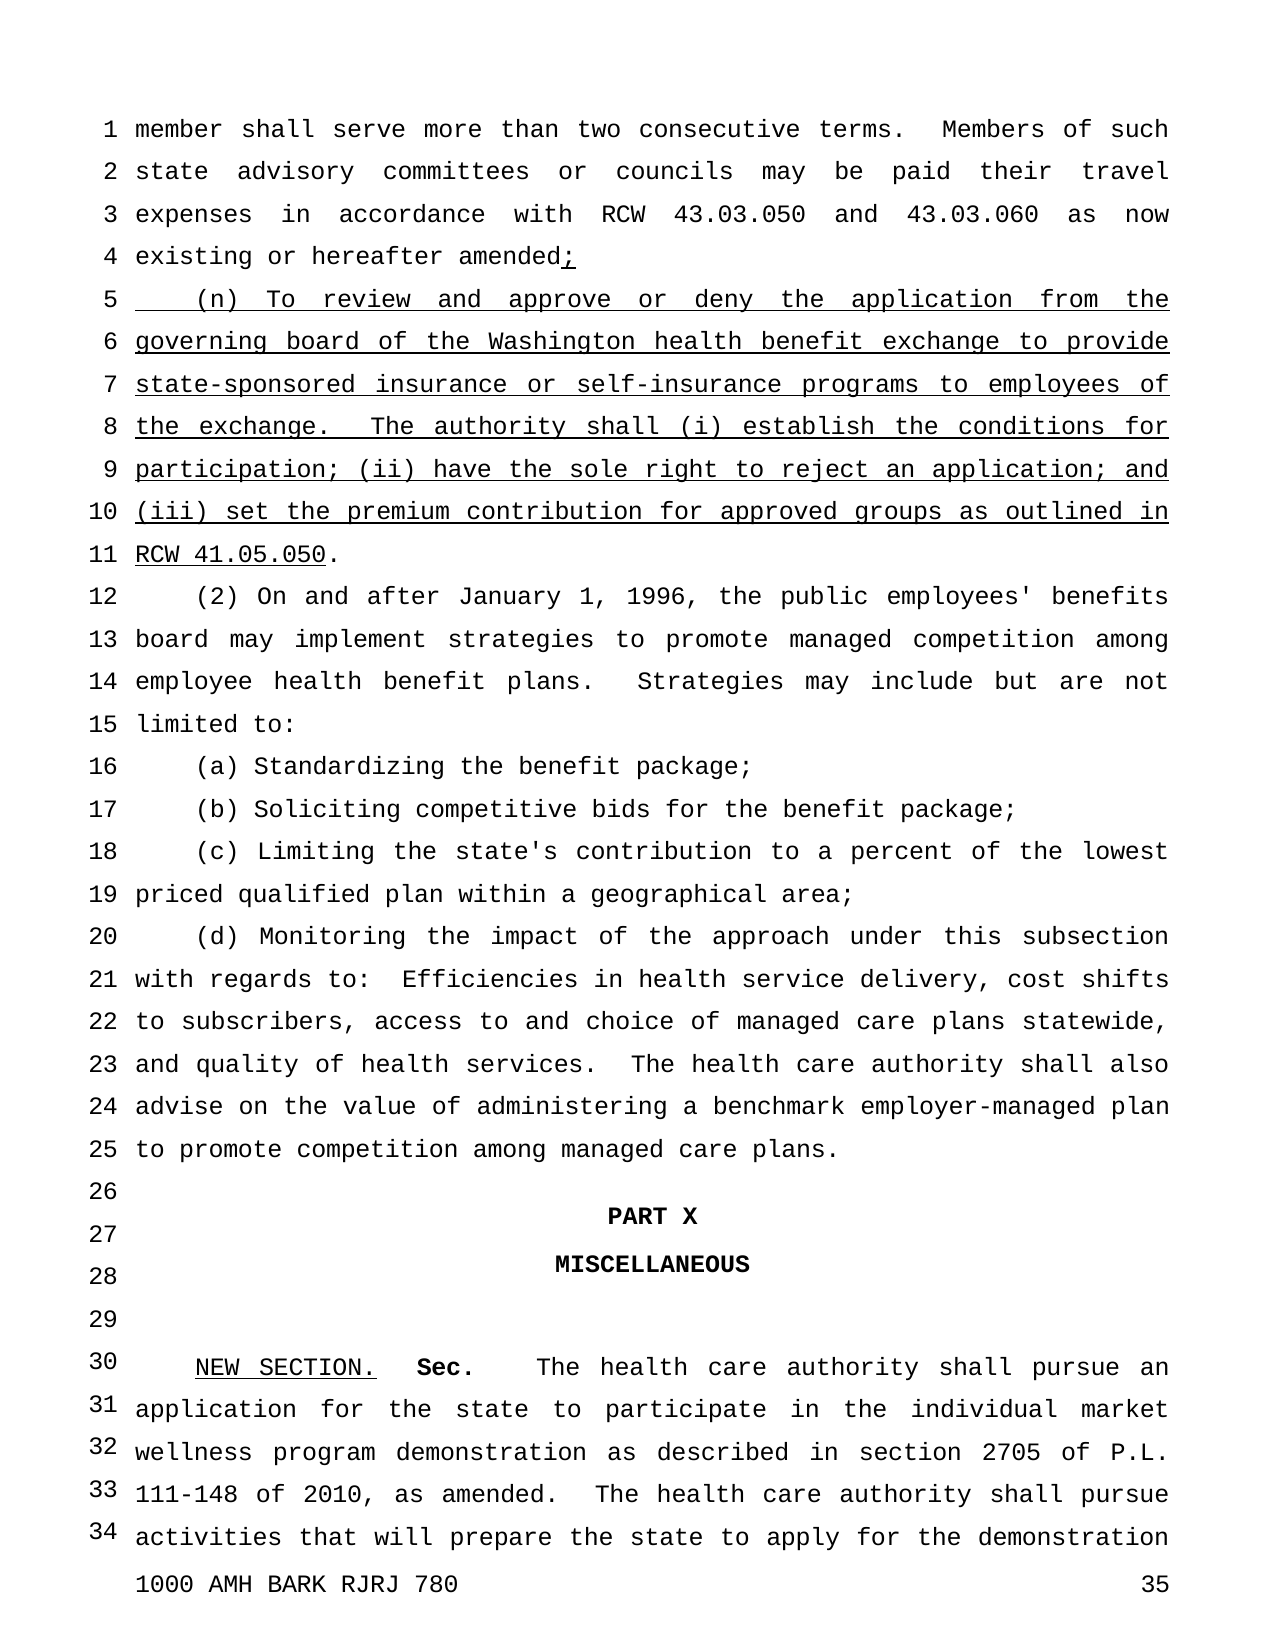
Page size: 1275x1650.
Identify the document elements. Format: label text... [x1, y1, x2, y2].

text (c) Limiting the state's contribution to a percent of the lowest priced qualified plan within a geographical area; [135, 826, 1170, 911]
text (d) Monitoring the impact of the approach under this subsection with regards to: Efficiencies in health service delivery, cost shifts to subscribers, access to and choice of managed care plans statewide, and quality of health services. The health care authority shall also advise on the value of administering a benchmark employer-managed plan to promote competition among managed care plans. [135, 911, 1170, 1166]
text (a) Standardizing the benefit package; [135, 741, 1170, 783]
text (2) On and after January 1, 1996, the public employees' benefits board may implement strategies to promote managed competition among employee health benefit plans. Strategies may include but are not limited to: [135, 571, 1170, 741]
text (b) Soliciting competitive bids for the benefit package; [135, 783, 1170, 826]
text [135, 103, 1170, 310]
text PART X MISCELLANEOUS [135, 1203, 1170, 1280]
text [135, 1341, 1170, 1554]
